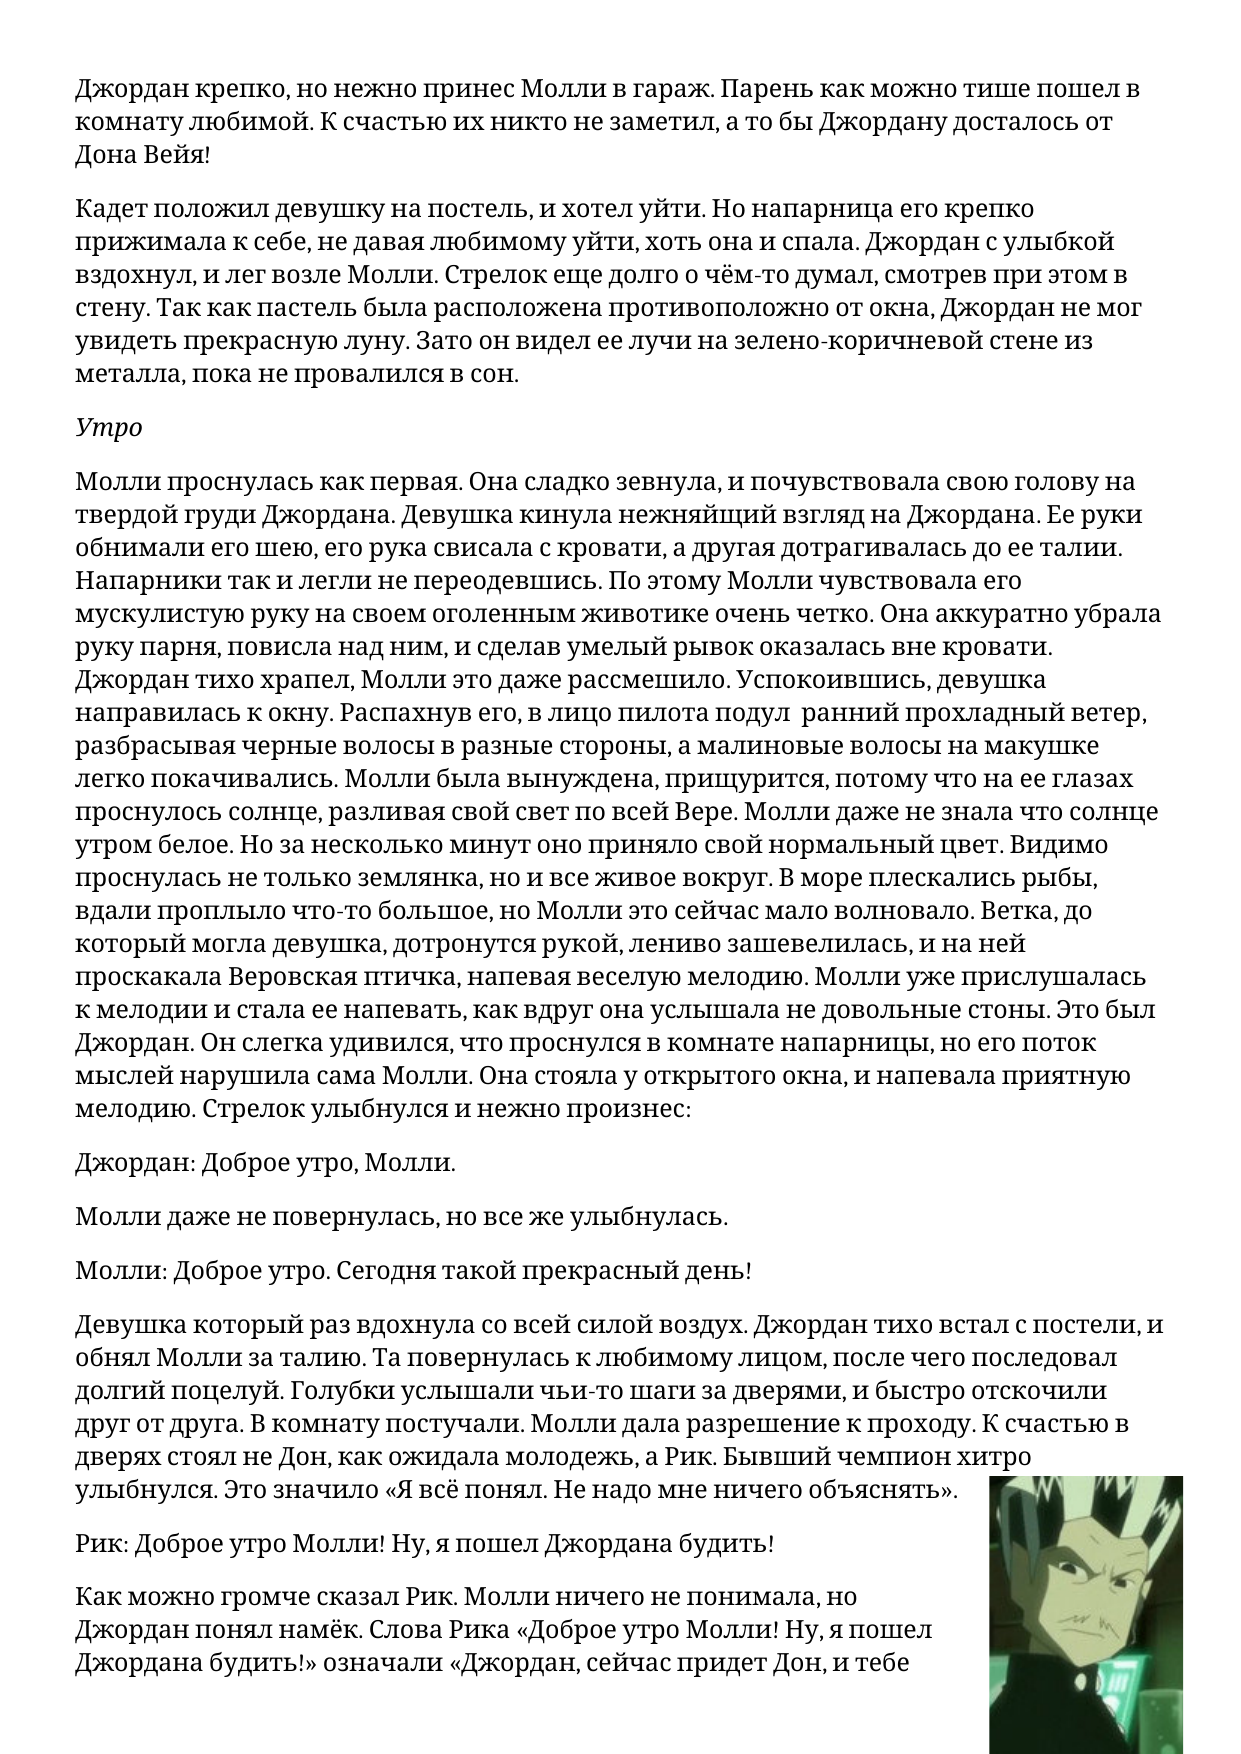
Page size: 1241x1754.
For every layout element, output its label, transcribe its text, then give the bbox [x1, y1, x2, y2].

text Молли даже не повернулась, но все же улыбнулась. [75, 1203, 1165, 1232]
text Молли проснулась как первая. Она сладко зевнула, и почувствовала свою голову на твердой груди Джордана. Девушка кинула нежняйщий взгляд на Джордана. Ее руки обнимали его шею, его рука свисала с кровати, а другая дотрагивалась до ее талии. Напарники так и легли не переодевшись. По этому Молли чувствовала его мускулистую руку на своем оголенным животике очень четко. Она аккуратно убрала руку парня, повисла над ним, и сделав умелый рывок оказалась вне кровати. Джордан тихо храпел, Молли это даже рассмешило. Успокоившись, девушка направилась к окну. Распахнув его, в лицо пилота подул ранний прохладный ветер, разбрасывая черные волосы в разные стороны, а малиновые волосы на макушке легко покачивались. Молли была вынуждена, прищурится, потому что на ее глазах проснулось солнце, разливая свой свет по всей Вере. Молли даже не знала что солнце утром белое. Но за несколько минут оно приняло свой нормальный цвет. Видимо проснулась не только землянка, но и все живое вокруг. В море плескались рыбы, вдали проплыло что-то большое, но Молли это сейчас мало волновало. Ветка, до который могла девушка, дотронутся рукой, лениво зашевелилась, и на ней проскакала Веровская птичка, напевая веселую мелодию. Молли уже прислушалась к мелодии и стала ее напевать, как вдруг она услышала не довольные стоны. Это был Джордан. Он слегка удивился, что проснулся в комнате напарницы, но его поток мыслей нарушила сама Молли. Она стояла у открытого окна, и напевала приятную мелодию. Стрелок улыбнулся и нежно произнес: [75, 468, 1165, 1124]
text Рик: Доброе утро Молли! Ну, я пошел Джордана будить! [75, 1529, 989, 1558]
text Кадет положил девушку на постель, и хотел уйти. Но напарница его крепко прижимала к себе, не давая любимому уйти, хоть она и спала. Джордан с улыбкой вздохнул, и лег возле Молли. Стрелок еще долго о чём-то думал, смотрев при этом в стену. Так как пастель была расположена противоположно от окна, Джордан не мог увидеть прекрасную луну. Зато он видел ее лучи на зелено-коричневой стене из металла, пока не провалился в сон. [75, 195, 1165, 389]
text Девушка который раз вдохнула со всей силой воздух. Джордан тихо встал с постели, и обнял Молли за талию. Та повернулась к любимому лицом, после чего последовал долгий поцелуй. Голубки услышали чьи-то шаги за дверями, и быстро отскочили друг от друга. В комнату постучали. Молли дала разрешение к проходу. К счастью в дверях стоял не Дон, как ожидала молодежь, а Рик. Бывший чемпион хитро улыбнулся. Это значило «Я всё понял. Не надо мне ничего объяснять». [75, 1311, 1165, 1504]
text Утро [75, 414, 1165, 443]
text Молли: Доброе утро. Сегодня такой прекрасный день! [75, 1257, 1165, 1285]
picture [989, 1476, 1183, 1752]
text Джордан крепко, но нежно принес Молли в гараж. Парень как можно тише пошел в комнату любимой. К счастью их никто не заметил, а то бы Джордану досталось от Дона Вейя! [75, 75, 1165, 170]
text Джордан: Доброе утро, Молли. [75, 1149, 1165, 1178]
